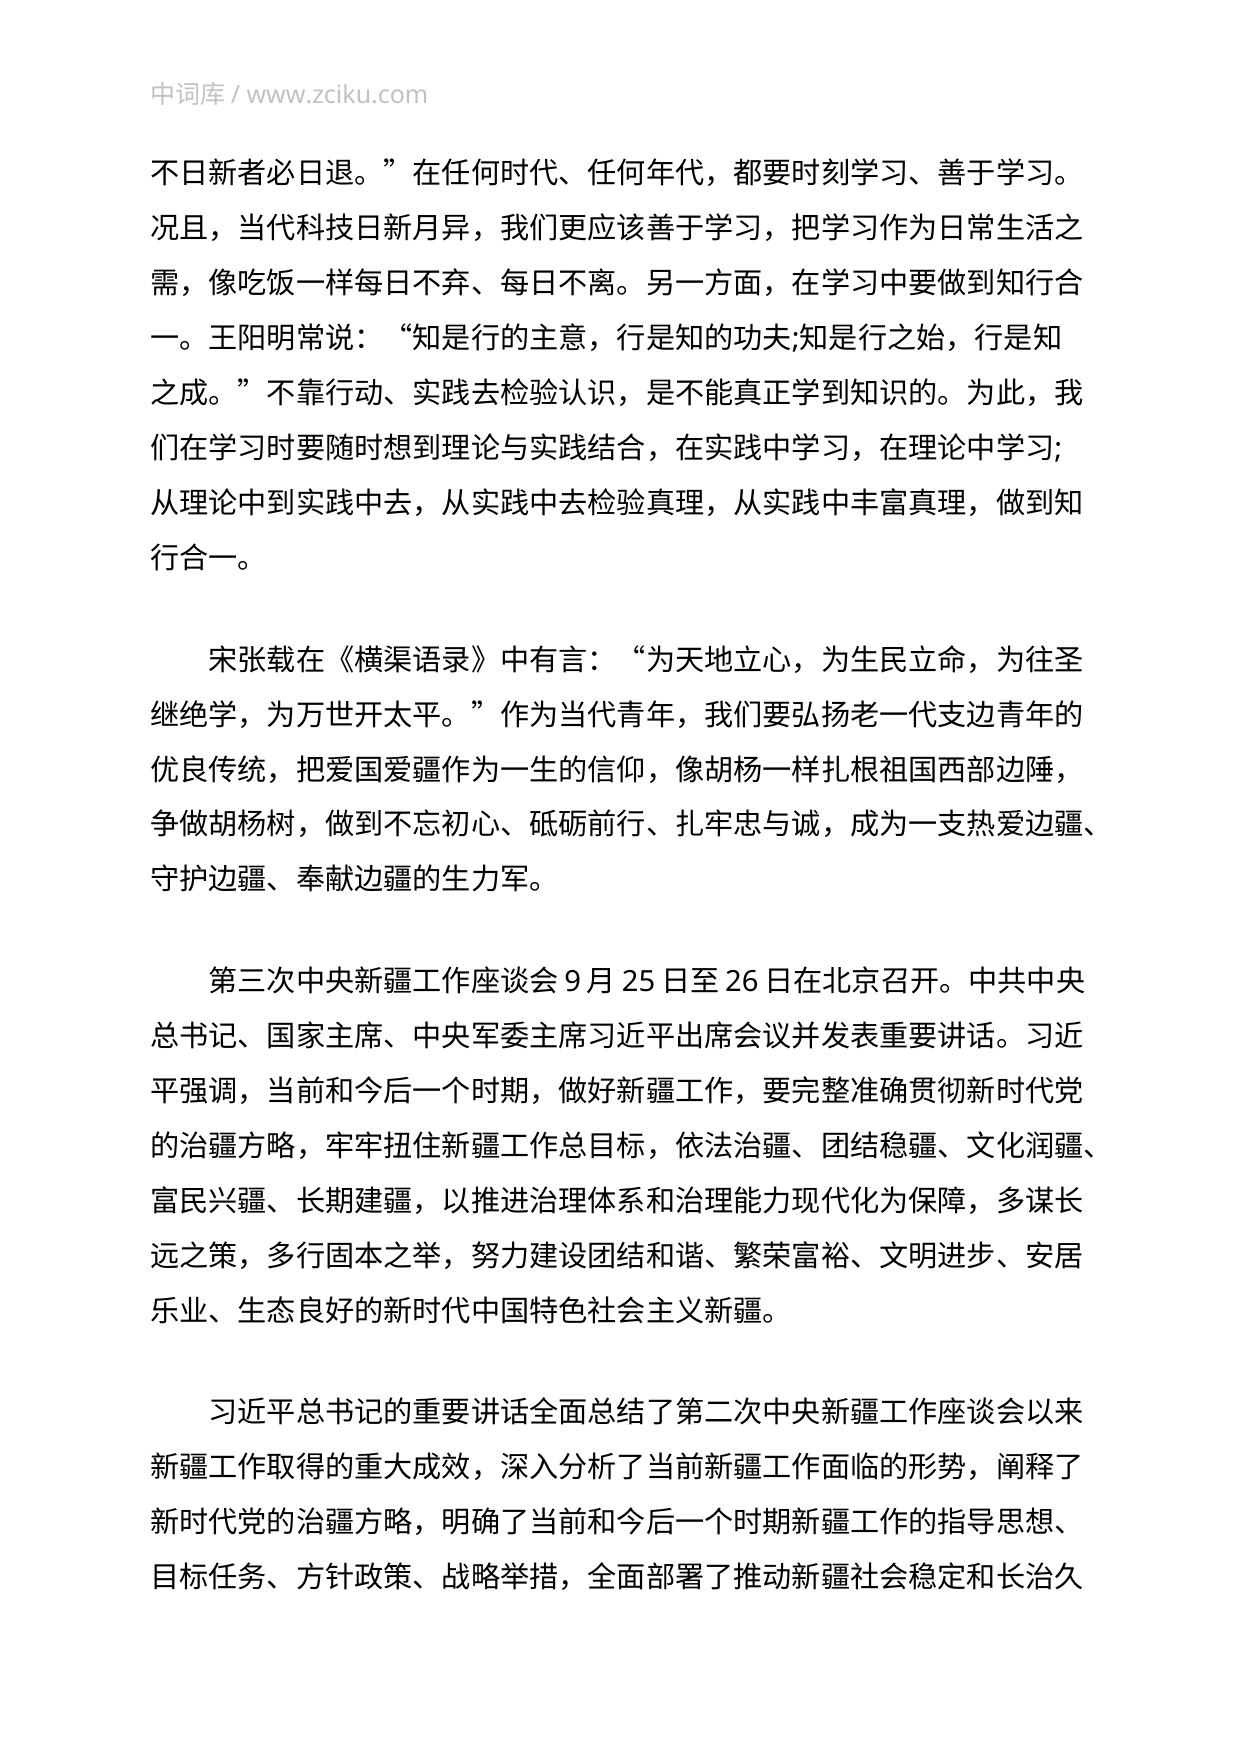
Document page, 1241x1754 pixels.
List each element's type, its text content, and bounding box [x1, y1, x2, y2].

text 第三次中央新疆工作座谈会9月25日至26日在北京召开。中共中央总书记、国家主席、中央军委主席习近平出席会议并发表重要讲话。习近平强调，当前和今后一个时期，做好新疆工作，要完整准确贯彻新时代党的治疆方略，牢牢扭住新疆工作总目标，依法治疆、团结稳疆、文化润疆、富民兴疆、长期建疆，以推进治理体系和治理能力现代化为保障，多谋长远之策，多行固本之举，努力建设团结和谐、繁荣富裕、文明进步、安居乐业、生态良好的新时代中国特色社会主义新疆。 [150, 958, 1090, 1329]
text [150, 1389, 1090, 1596]
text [150, 150, 1090, 577]
text 宋张载在《横渠语录》中有言：“为天地立心，为生民立命，为往圣继绝学，为万世开太平。”作为当代青年，我们要弘扬老一代支边青年的优良传统，把爱国爱疆作为一生的信仰，像胡杨一样扎根祖国西部边陲，争做胡杨树，做到不忘初心、砥砺前行、扎牢忠与诚，成为一支热爱边疆、守护边疆、奉献边疆的生力军。 [150, 636, 1090, 898]
